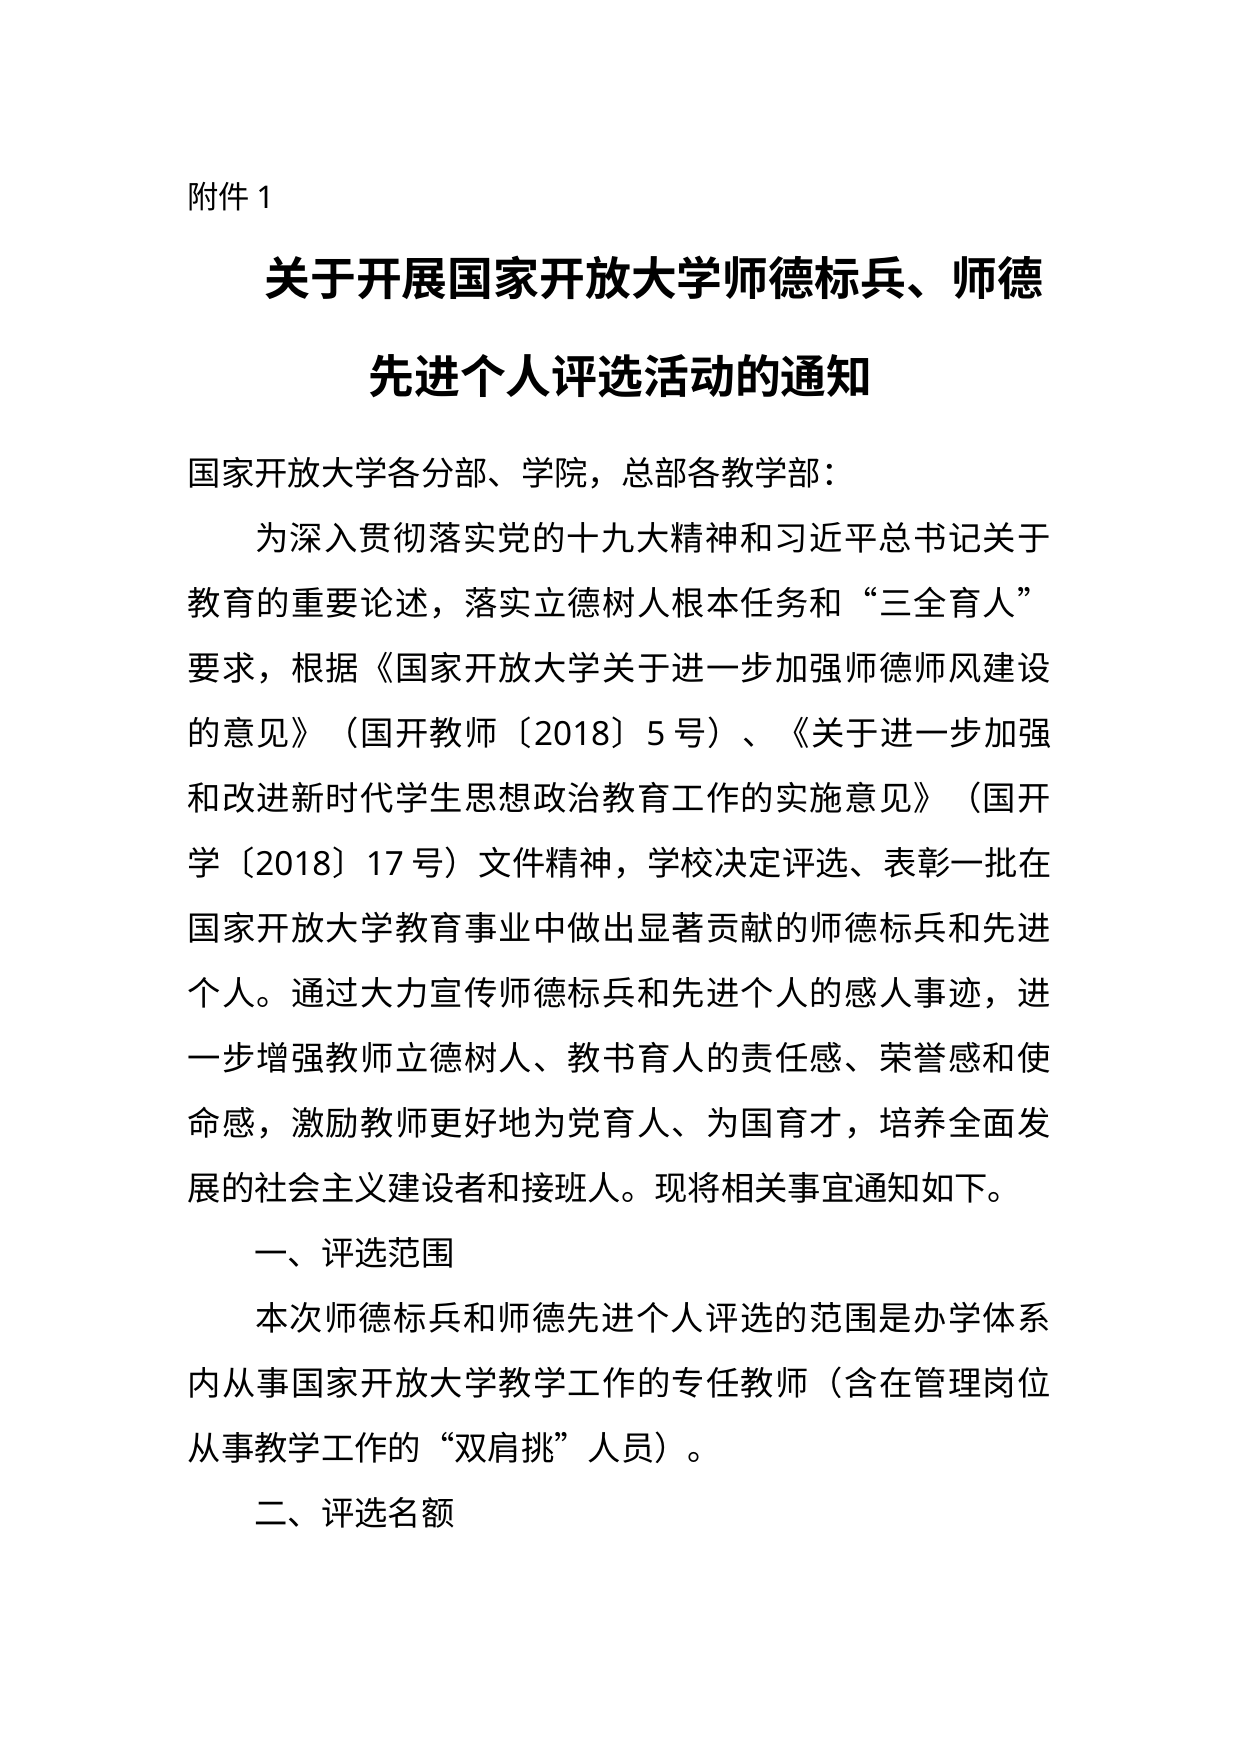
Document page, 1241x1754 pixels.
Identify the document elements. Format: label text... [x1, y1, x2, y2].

text 本次师德标兵和师德先进个人评选的范围是办学体系内从事国家开放大学教学工作的专任教师（含在管理岗位从事教学工作的“双肩挑”人员）。 [187, 1283, 1053, 1478]
text 附件1 [187, 162, 1053, 227]
text 二、评选名额 [187, 1478, 1053, 1543]
text 为深入贯彻落实党的十九大精神和习近平总书记关于教育的重要论述，落实立德树人根本任务和“三全育人”要求，根据《国家开放大学关于进一步加强师德师风建设的意见》（国开教师〔2018〕5号）、《关于进一步加强和改进新时代学生思想政治教育工作的实施意见》（国开学〔2018〕17号）文件精神，学校决定评选、表彰一批在国家开放大学教育事业中做出显著贡献的师德标兵和先进个人。通过大力宣传师德标兵和先进个人的感人事迹，进一步增强教师立德树人、教书育人的责任感、荣誉感和使命感，激励教师更好地为党育人、为国育才，培养全面发展的社会主义建设者和接班人。现将相关事宜通知如下。 [187, 503, 1053, 1218]
text 一、评选范围 [187, 1218, 1053, 1283]
text 国家开放大学各分部、学院，总部各教学部： [187, 438, 1053, 503]
text 关于开展国家开放大学师德标兵、师德先进个人评选活动的通知 [187, 227, 1053, 422]
